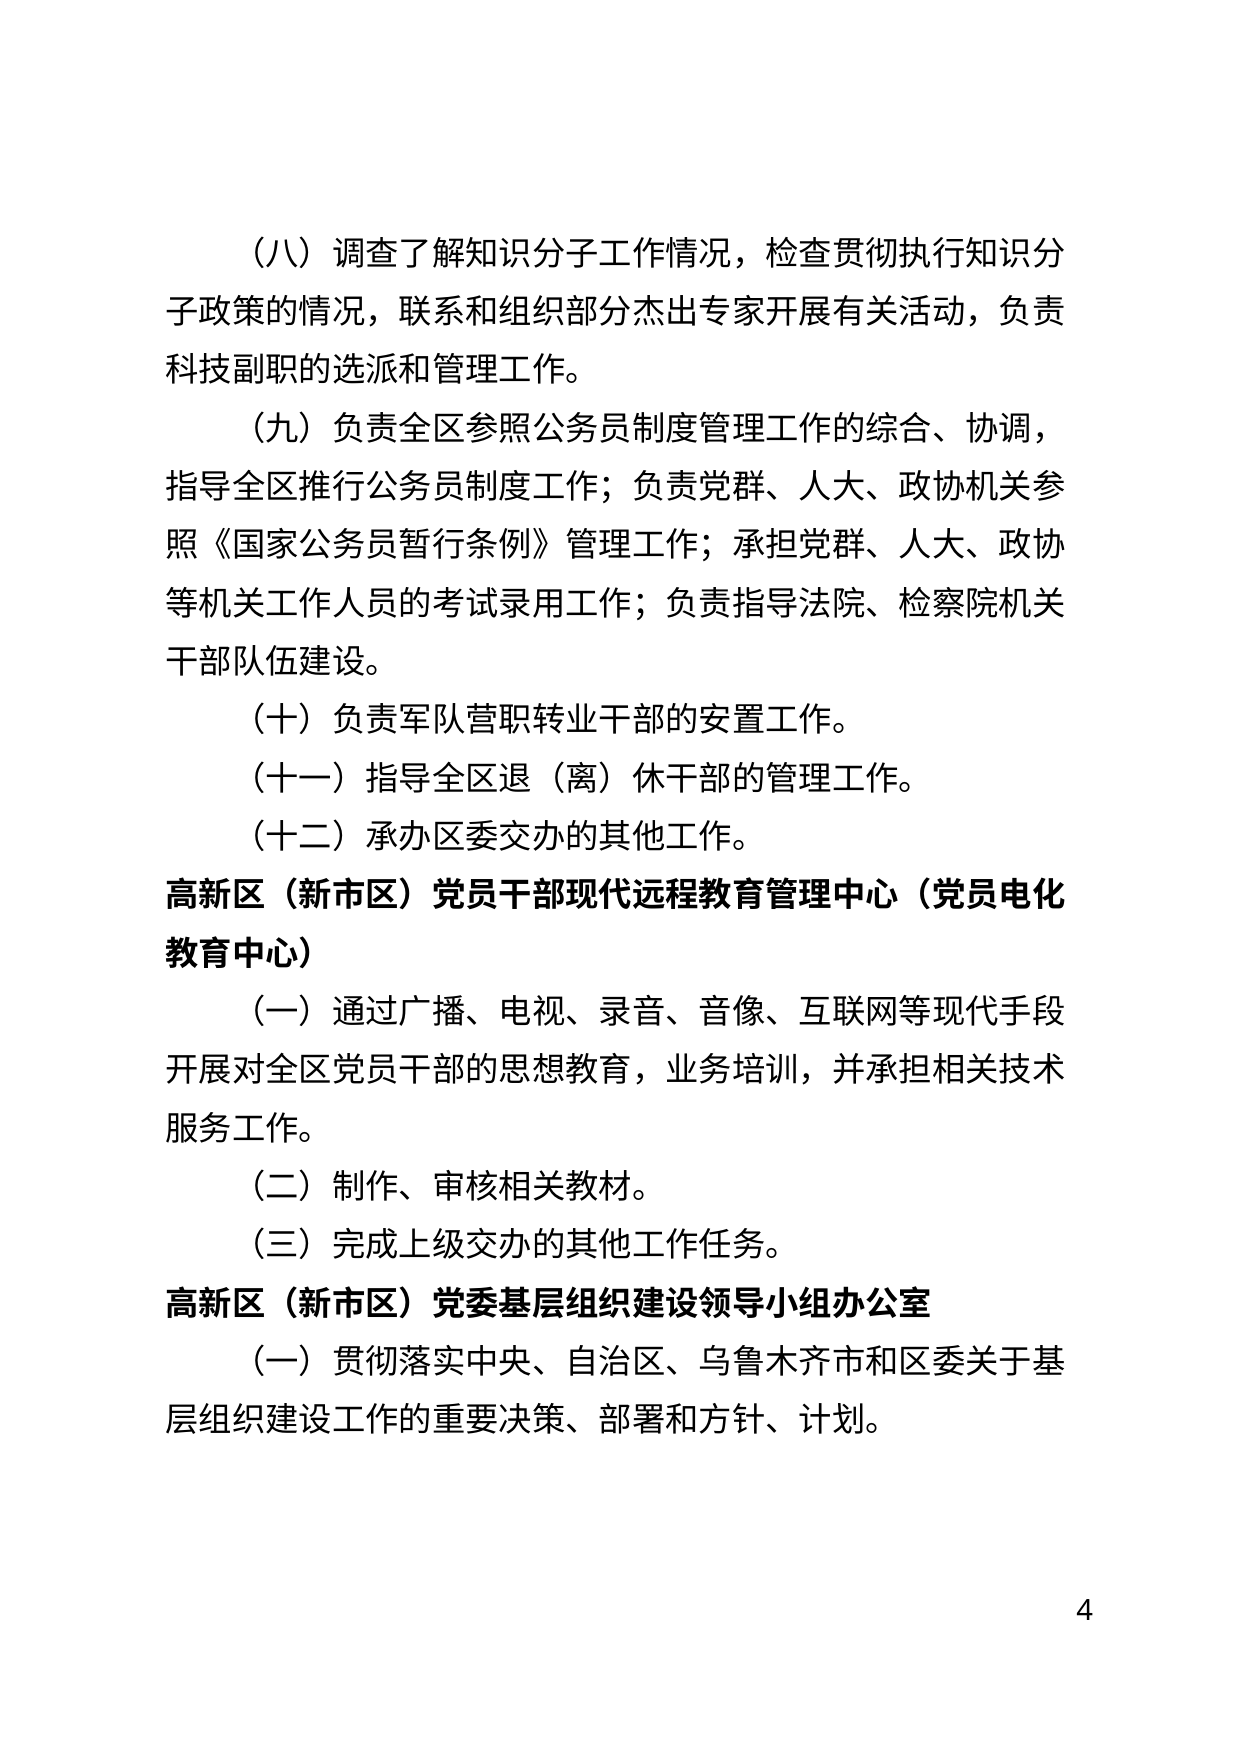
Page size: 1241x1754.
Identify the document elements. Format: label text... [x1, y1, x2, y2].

text （八）调查了解知识分子工作情况，检查贯彻执行知识分子政策的情况，联系和组织部分杰出专家开展有关活动，负责科技副职的选派和管理工作。 [165, 218, 1092, 393]
text （十一）指导全区退（离）休干部的管理工作。 [165, 743, 1092, 802]
text （十）负责军队营职转业干部的安置工作。 [165, 685, 1092, 743]
text 高新区（新市区）党委基层组织建设领导小组办公室 [165, 1268, 1092, 1327]
text 高新区（新市区）党员干部现代远程教育管理中心（党员电化教育中心） [165, 860, 1092, 977]
text （三）完成上级交办的其他工作任务。 [165, 1210, 1092, 1268]
text （一）通过广播、电视、录音、音像、互联网等现代手段开展对全区党员干部的思想教育，业务培训，并承担相关技术服务工作。 [165, 977, 1092, 1152]
text （十二）承办区委交办的其他工作。 [165, 802, 1092, 860]
text （九）负责全区参照公务员制度管理工作的综合、协调，指导全区推行公务员制度工作；负责党群、人大、政协机关参照《国家公务员暂行条例》管理工作；承担党群、人大、政协等机关工作人员的考试录用工作；负责指导法院、检察院机关干部队伍建设。 [165, 393, 1092, 685]
text （二）制作、审核相关教材。 [165, 1152, 1092, 1210]
text （一）贯彻落实中央、自治区、乌鲁木齐市和区委关于基层组织建设工作的重要决策、部署和方针、计划。 [165, 1327, 1092, 1443]
